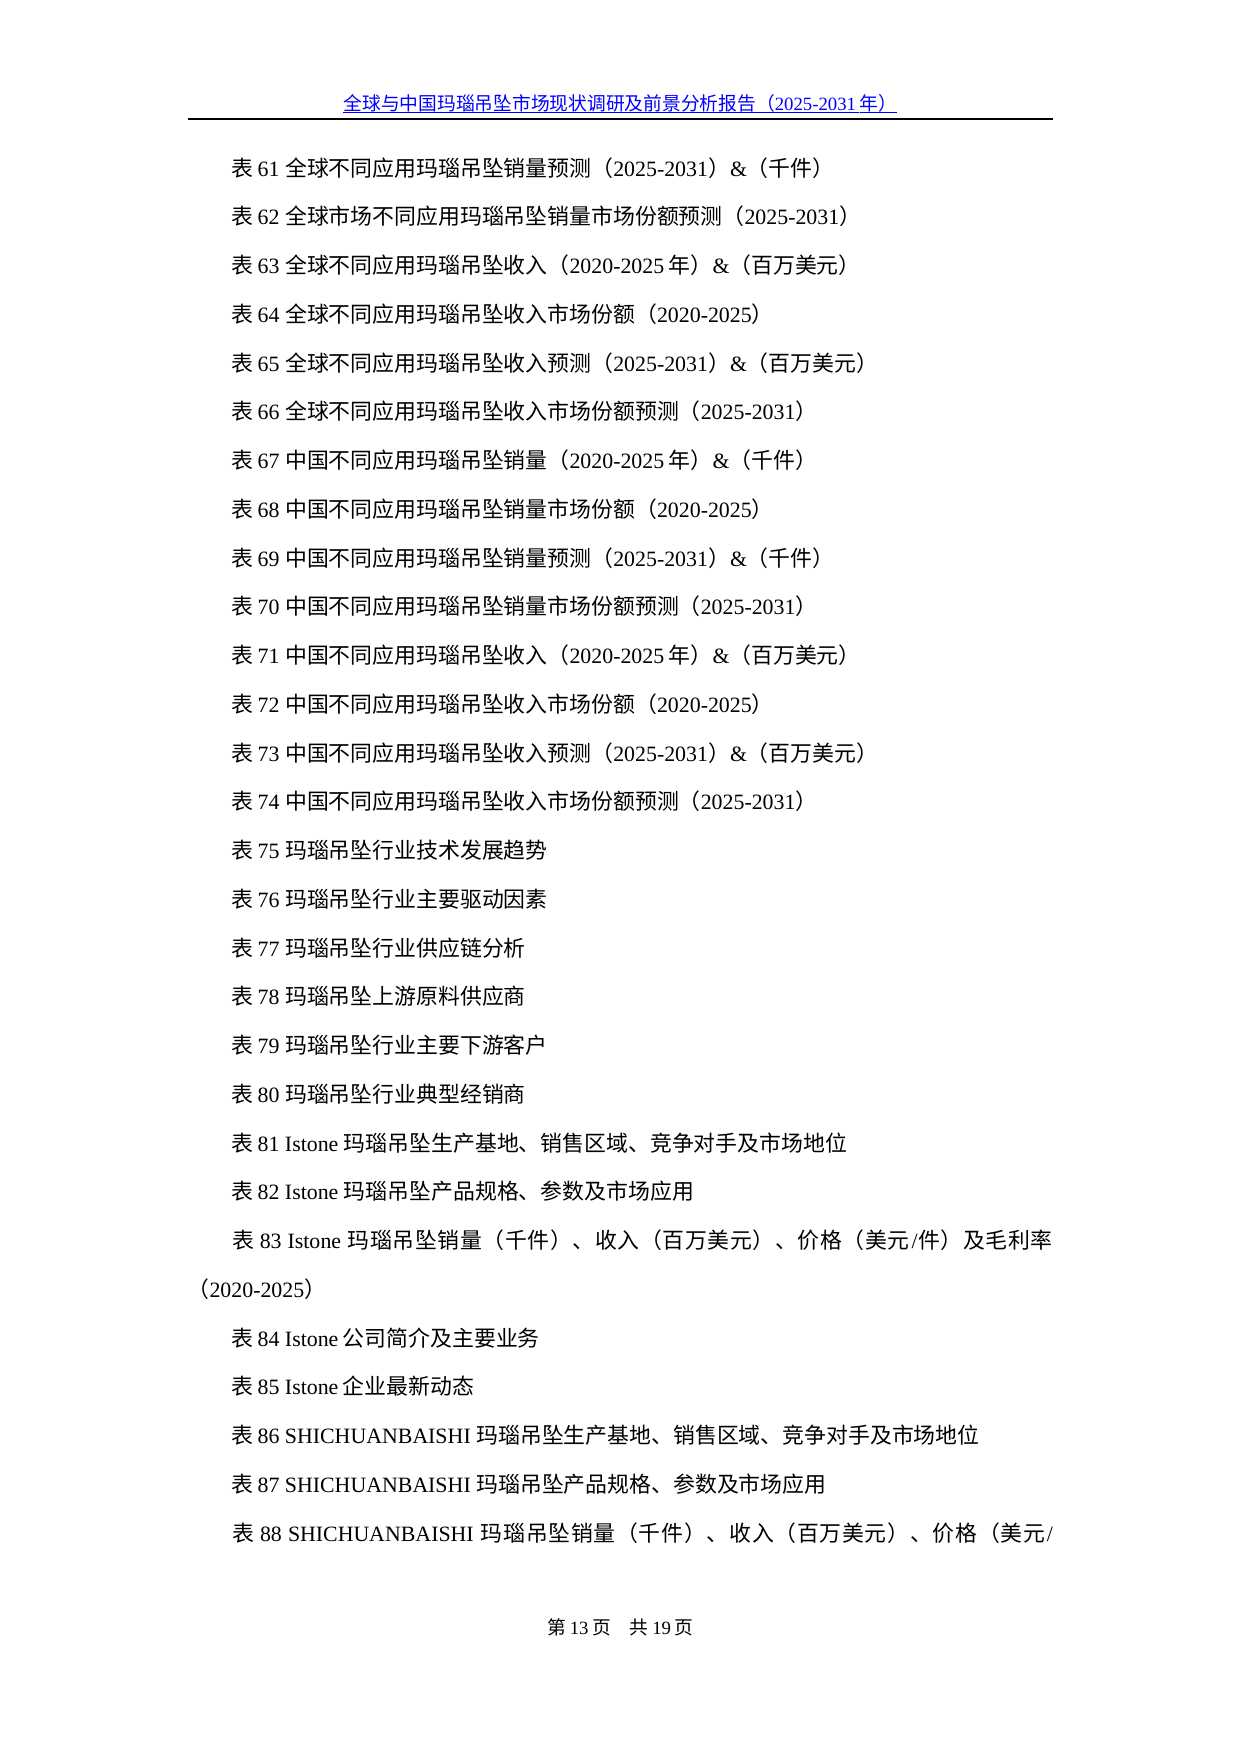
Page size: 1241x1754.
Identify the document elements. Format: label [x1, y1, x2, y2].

text [187, 150, 1053, 1548]
